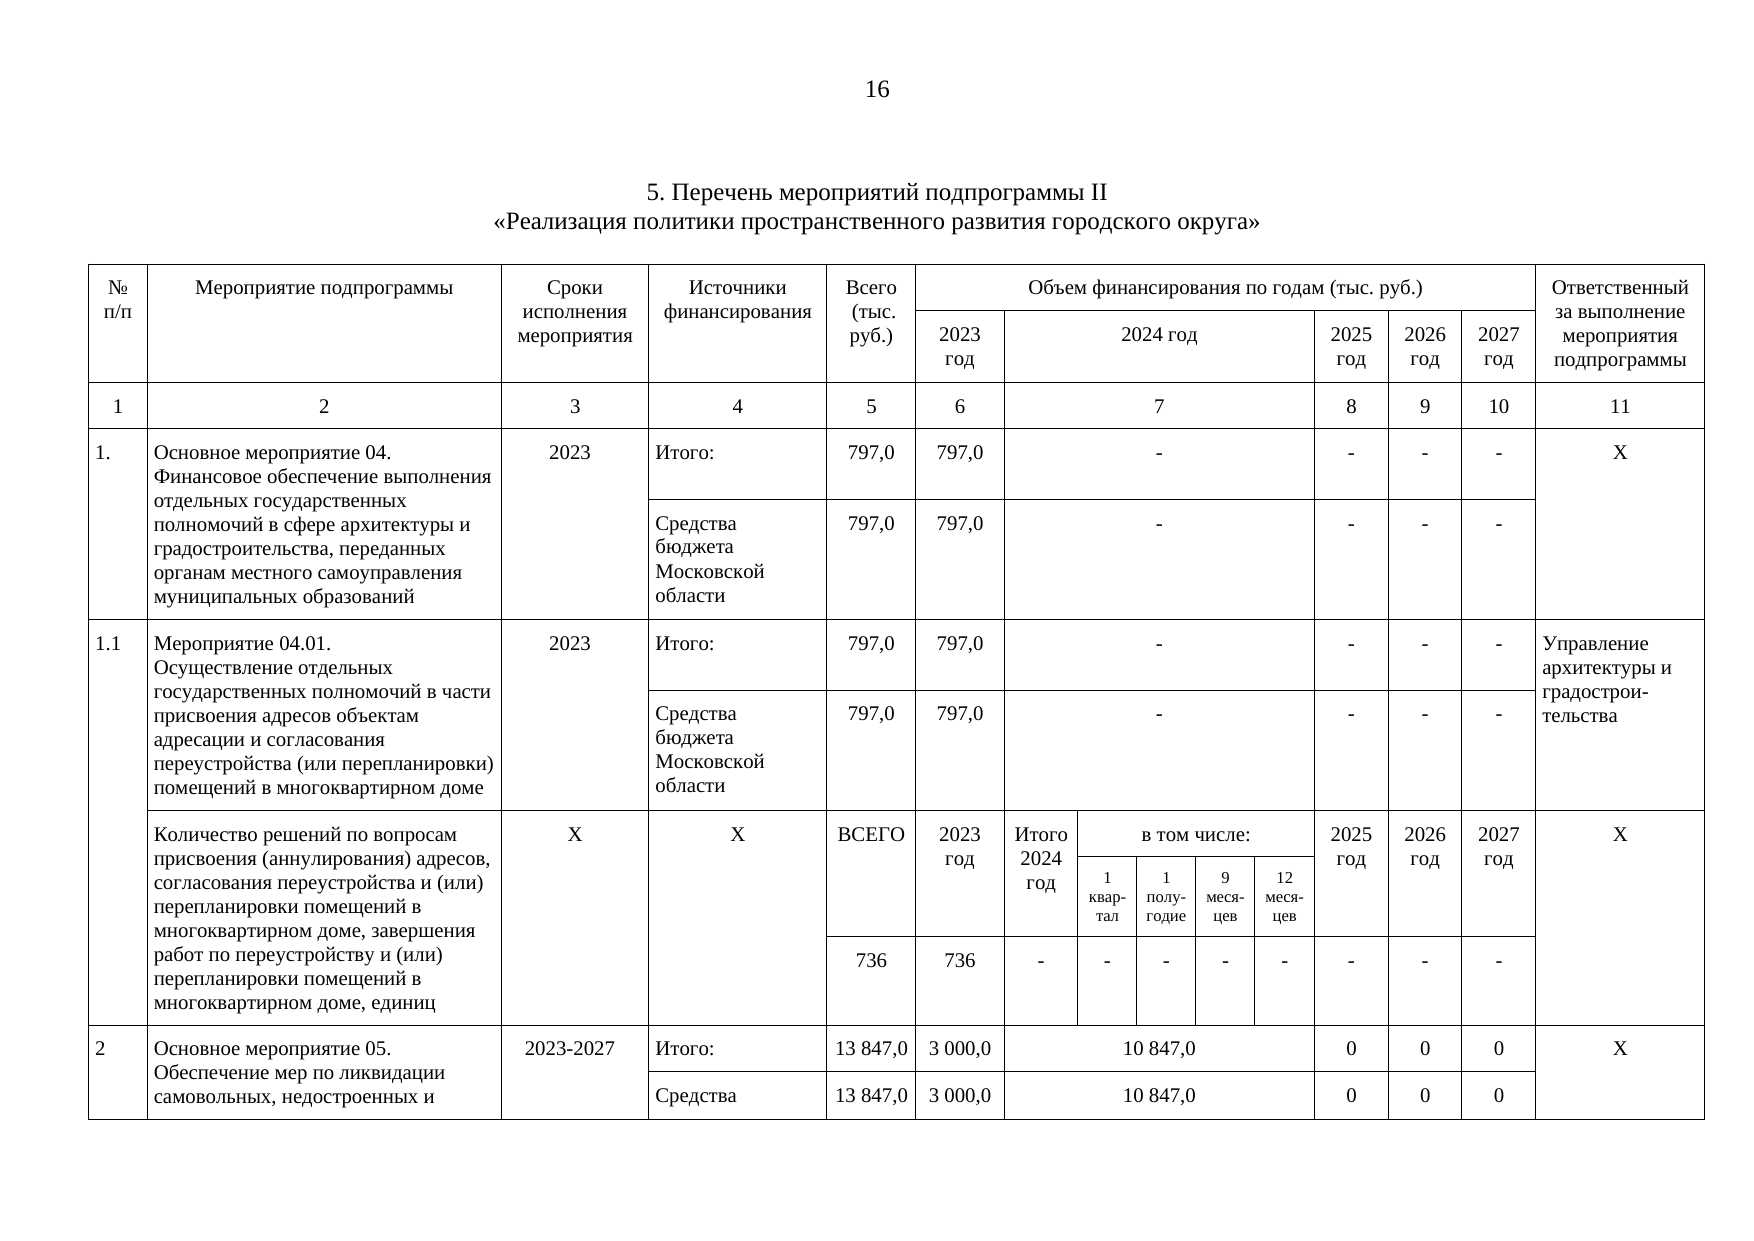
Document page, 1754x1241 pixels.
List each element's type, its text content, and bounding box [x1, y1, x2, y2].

table_cell 2023 год [916, 311, 1004, 382]
table_cell 797,0 [916, 500, 1004, 619]
table_cell 10 847,0 [1005, 1072, 1314, 1119]
table_cell 10 847,0 [1005, 1026, 1314, 1071]
table_cell 3 [502, 383, 648, 428]
table_cell 1 полу- годие [1137, 857, 1195, 936]
table_cell Х [1536, 1026, 1704, 1119]
table_header Источники финансирования [649, 265, 826, 382]
table_cell 7 [1005, 383, 1314, 428]
table_cell 4 [649, 383, 826, 428]
table_cell 0 [1315, 1072, 1388, 1119]
table_cell Мероприятие 04.01. Осуществление отдельных государственных полномочий в части присвоения адресов объектам адресации и согласования переустройства (или перепланировки) помещений в многоквартирном доме [148, 620, 501, 810]
table_cell - [1315, 937, 1388, 1024]
table_cell 2026 год [1389, 311, 1461, 382]
table_cell 2 [89, 1026, 147, 1119]
table_cell - [1315, 429, 1388, 499]
table_cell - [1315, 620, 1388, 689]
table_cell - [1389, 500, 1461, 619]
table_cell Х [502, 811, 648, 1024]
table_cell - [1005, 691, 1314, 810]
table_cell Х [1536, 429, 1704, 619]
table_cell Управление архитектуры и градострои-тельства [1536, 620, 1704, 810]
table_cell 2025 год [1315, 811, 1388, 936]
table_cell 10 [1462, 383, 1535, 428]
table_header Мероприятие подпрограммы [148, 265, 501, 382]
table_cell 1. [89, 429, 147, 619]
table_cell в том числе: [1078, 811, 1314, 856]
table_cell Итого: [649, 620, 826, 689]
table_cell - [1005, 937, 1077, 1024]
table_cell - [1389, 620, 1461, 689]
table_cell Х [649, 811, 826, 1024]
table_cell 0 [1389, 1026, 1461, 1071]
table_cell Х [1536, 811, 1704, 1024]
table_cell 9 [1389, 383, 1461, 428]
table_cell 2024 год [1005, 311, 1314, 382]
table_cell 2023 год [916, 811, 1004, 936]
table_cell Итого2024 год [1005, 811, 1077, 936]
table_cell 2027 год [1462, 311, 1535, 382]
table_cell - [1005, 429, 1314, 499]
table_cell 13 847,0 [827, 1026, 915, 1071]
table_cell 6 [916, 383, 1004, 428]
table_header Ответственный за выполнение мероприятия подпрограммы [1536, 265, 1704, 382]
table_cell 797,0 [827, 620, 915, 689]
table_cell - [1462, 429, 1535, 499]
table_cell 2023-2027 [502, 1026, 648, 1119]
table_cell 2027 год [1462, 811, 1535, 936]
table_cell 1 квар-тал [1078, 857, 1136, 936]
text «Реализация политики пространственного развития городского округа» [118, 206, 1636, 235]
table_cell 736 [827, 937, 915, 1024]
table_cell 2025 год [1315, 311, 1388, 382]
table_cell - [1005, 620, 1314, 689]
table_cell - [1315, 691, 1388, 810]
table_cell 2026 год [1389, 811, 1461, 936]
table_cell 8 [1315, 383, 1388, 428]
table_cell 12 меся-цев [1255, 857, 1314, 936]
table_cell 5 [827, 383, 915, 428]
table_cell Основное мероприятие 05. Обеспечение мер по ликвидации самовольных, недостроенных и аварийных объектов на территории муниципального образования Московской области [148, 1026, 501, 1119]
table_cell - [1078, 937, 1136, 1024]
table_cell Итого: [649, 1026, 826, 1071]
table_cell ВСЕГО [827, 811, 915, 936]
table_cell 13 847,0 [827, 1072, 915, 1119]
table_cell - [1255, 937, 1314, 1024]
table_cell Средства бюджета Московской области [649, 500, 826, 619]
table_cell 11 [1536, 383, 1704, 428]
table_cell - [1462, 620, 1535, 689]
table_cell - [1196, 937, 1254, 1024]
table_cell 3 000,0 [916, 1026, 1004, 1071]
table_cell 797,0 [916, 620, 1004, 689]
table_cell 1 [89, 383, 147, 428]
table_cell 2023 [502, 620, 648, 810]
table_cell 2 [148, 383, 501, 428]
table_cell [649, 1072, 826, 1119]
table_cell 0 [1315, 1026, 1388, 1071]
table_cell 2023 [502, 429, 648, 619]
table_cell Основное мероприятие 04. Финансовое обеспечение выполнения отдельных государственных полномочий в сфере архитектуры и градостроительства, переданных органам местного самоуправления муниципальных образований [148, 429, 501, 619]
table_header Всего (тыс. руб.) [827, 265, 915, 382]
table_cell 797,0 [827, 691, 915, 810]
table_cell - [1315, 500, 1388, 619]
table_cell - [1389, 429, 1461, 499]
table_cell 0 [1462, 1026, 1535, 1071]
table_header Сроки исполнения мероприятия [502, 265, 648, 382]
table_cell 0 [1462, 1072, 1535, 1119]
table_cell 0 [1389, 1072, 1461, 1119]
table_cell Средства бюджета Московской области [649, 691, 826, 810]
table_cell - [1137, 937, 1195, 1024]
table_cell 3 000,0 [916, 1072, 1004, 1119]
table_cell Итого: [649, 429, 826, 499]
table_header № п/п [89, 265, 147, 382]
table_cell 797,0 [916, 429, 1004, 499]
table_cell - [1462, 691, 1535, 810]
table_header Объем финансирования по годам (тыс. руб.) [916, 265, 1535, 310]
table_cell - [1389, 937, 1461, 1024]
text 5. Перечень мероприятий подпрограммы II [118, 177, 1636, 206]
table_cell - [1389, 691, 1461, 810]
table_cell 1.1 [89, 620, 147, 1024]
table_cell 797,0 [827, 500, 915, 619]
table_cell 736 [916, 937, 1004, 1024]
table_cell 9 меся- цев [1196, 857, 1254, 936]
table_cell 797,0 [916, 691, 1004, 810]
table_cell 797,0 [827, 429, 915, 499]
table_cell - [1005, 500, 1314, 619]
table_cell - [1462, 500, 1535, 619]
table_cell Количество решений по вопросам присвоения (аннулирования) адресов, согласования переустройства и (или) перепланировки помещений в многоквартирном доме, завершения работ по переустройству и (или) перепланировки помещений в многоквартирном доме, единиц [148, 811, 501, 1024]
table_cell - [1462, 937, 1535, 1024]
